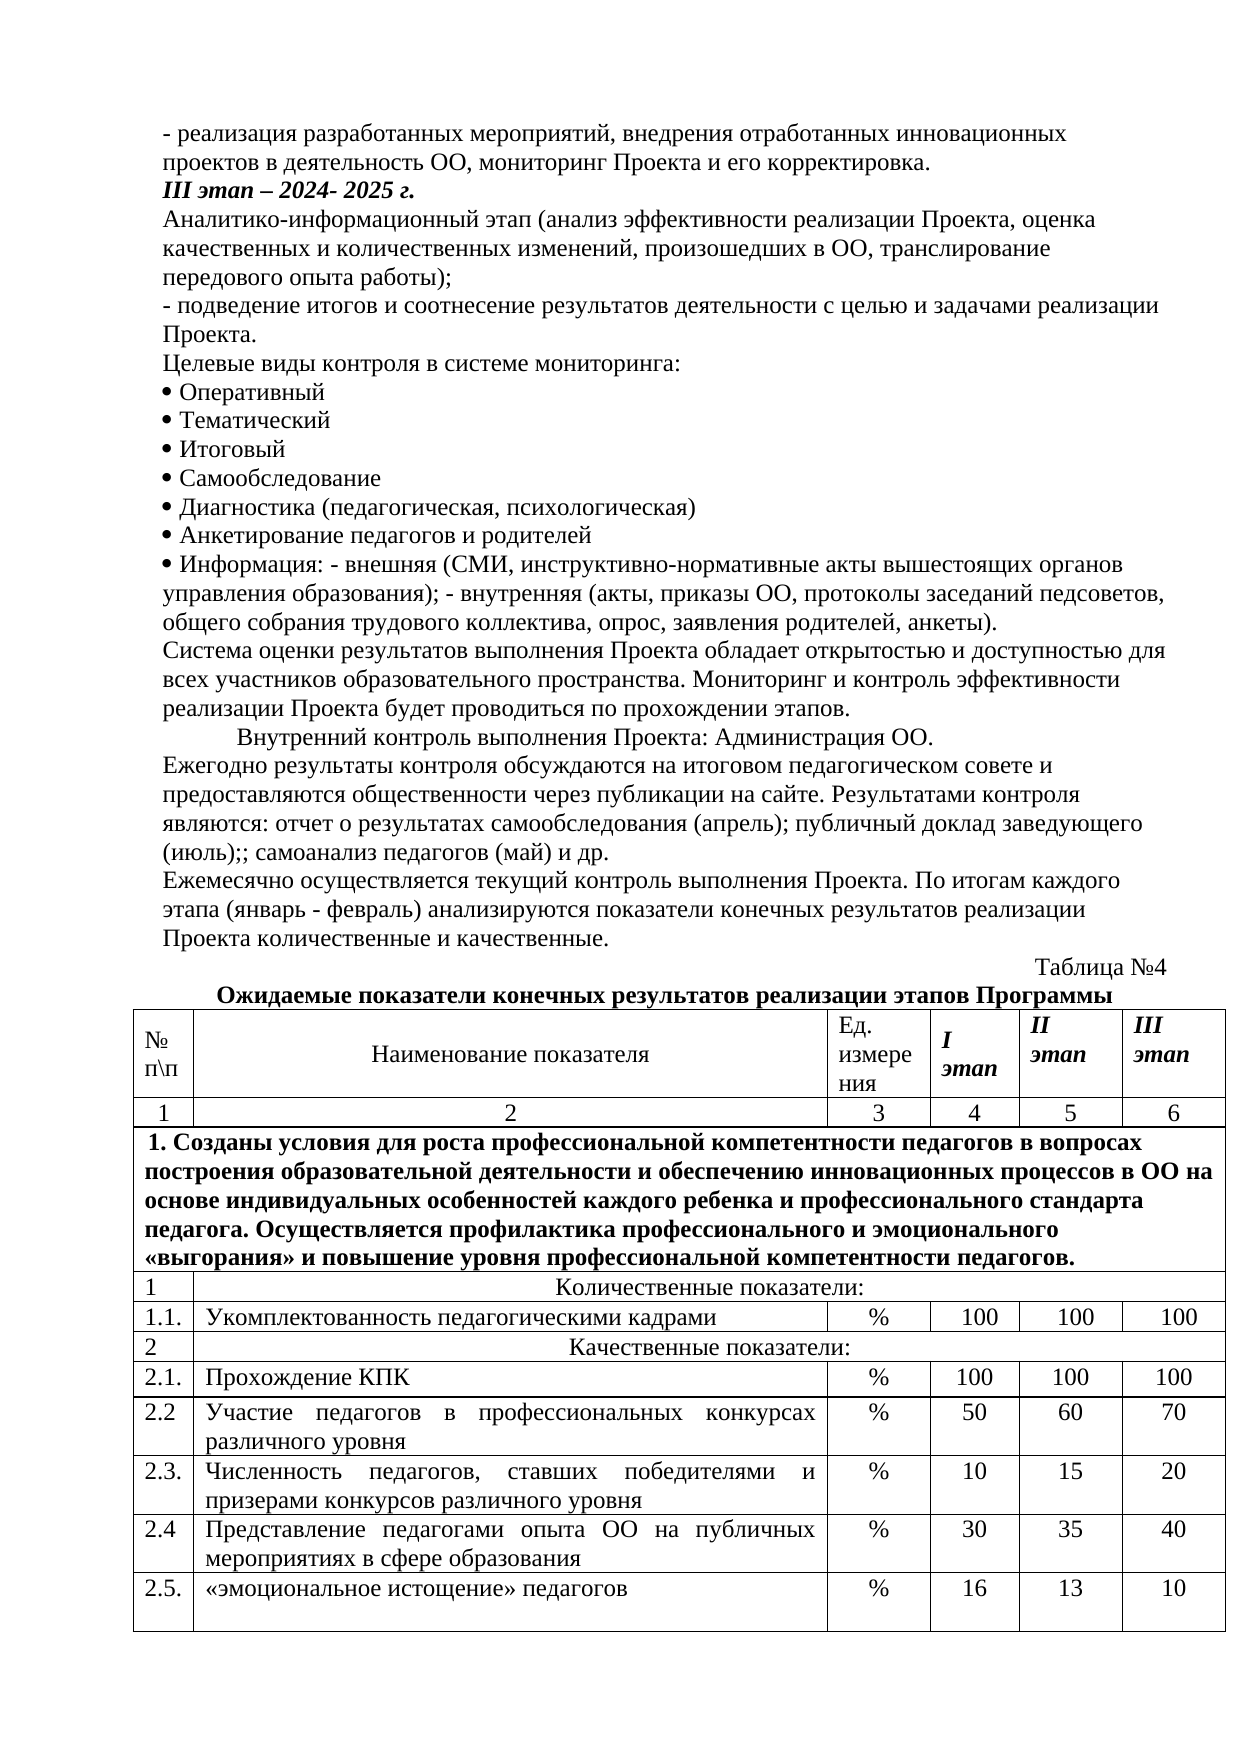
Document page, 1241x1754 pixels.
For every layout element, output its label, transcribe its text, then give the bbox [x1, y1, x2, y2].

table_cell 100 [931, 1302, 1019, 1331]
table_cell 10 [1123, 1573, 1225, 1631]
text III этап – 2024- 2025 г. [162, 176, 1167, 204]
table_cell 2.5. [134, 1573, 193, 1631]
table_cell 20 [1123, 1456, 1225, 1513]
table_cell 1.1. [134, 1302, 193, 1331]
table_header I этап [931, 1010, 1019, 1097]
table_cell 4 [931, 1098, 1019, 1126]
table_cell 2.2 [134, 1398, 193, 1455]
table_cell Прохождение КПК [194, 1362, 827, 1396]
text Итоговый [162, 434, 1167, 463]
text Анкетирование педагогов и родителей [162, 521, 1167, 549]
table_cell Количественные показатели: [194, 1272, 1225, 1301]
table_header № п\п [134, 1010, 193, 1097]
text - подведение итогов и соотнесение результатов деятельности с целью и задачами реализации Проекта. [162, 291, 1167, 348]
table_cell % [828, 1362, 930, 1396]
table_cell 1 [134, 1272, 193, 1301]
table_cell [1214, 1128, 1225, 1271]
table_cell 100 [931, 1362, 1019, 1396]
text - реализация разработанных мероприятий, внедрения отработанных инновационных проектов в деятельность ОО, мониторинг Проекта и его корректировка. [162, 118, 1167, 176]
table_cell 2.4 [134, 1515, 193, 1572]
table_cell 70 [1123, 1398, 1225, 1455]
table_cell 2.3. [134, 1456, 193, 1513]
table_cell 100 [1020, 1302, 1122, 1331]
table_cell «эмоциональное истощение» педагогов [194, 1573, 827, 1631]
table_cell Численность педагогов, ставших победителями и призерами конкурсов различного уровня [194, 1456, 827, 1513]
table_cell 5 [1020, 1098, 1122, 1126]
table_cell % [828, 1302, 930, 1331]
table_header Наименование показателя [194, 1010, 827, 1097]
table_cell % [828, 1456, 930, 1513]
table_cell 100 [1123, 1302, 1225, 1331]
table_cell Качественные показатели: [194, 1332, 1225, 1361]
text Таблица №4 [162, 952, 1167, 981]
table_cell 2.1. [134, 1362, 193, 1396]
table_cell 2 [194, 1098, 827, 1126]
table_cell 16 [931, 1573, 1019, 1631]
table_cell 10 [931, 1456, 1019, 1513]
table_header III этап [1123, 1010, 1225, 1097]
table_cell 13 [1020, 1573, 1122, 1631]
table_cell Участие педагогов в профессиональных конкурсах различного уровня [194, 1398, 827, 1455]
text Оперативный [162, 377, 1167, 406]
table_cell 40 [1123, 1515, 1225, 1572]
text Внутренний контроль выполнения Проекта: Администрация ОО. [162, 722, 1167, 751]
table_cell 1 [134, 1098, 193, 1126]
table_header Ед. измерения [828, 1010, 930, 1097]
table_header II этап [1020, 1010, 1122, 1097]
text Целевые виды контроля в системе мониторинга: [162, 348, 1167, 377]
text Информация: - внешняя (СМИ, инструктивно-нормативные акты вышестоящих органов управления образования); - внутренняя (акты, приказы ОО, протоколы заседаний педсоветов, общего собрания трудового коллектива, опрос, заявления родителей, анкеты). [162, 549, 1167, 636]
text Диагностика (педагогическая, психологическая) [162, 492, 1167, 521]
table_cell 50 [931, 1398, 1019, 1455]
text Ожидаемые показатели конечных результатов реализации этапов Программы [162, 981, 1167, 1009]
table_cell 3 [828, 1098, 930, 1126]
table_cell 100 [1123, 1362, 1225, 1396]
table_cell % [828, 1398, 930, 1455]
table_cell % [828, 1573, 930, 1631]
table_cell 30 [931, 1515, 1019, 1572]
table_cell Укомплектованность педагогическими кадрами [194, 1302, 827, 1331]
table_cell 100 [1020, 1362, 1122, 1396]
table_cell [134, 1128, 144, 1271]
text Самообследование [162, 463, 1167, 492]
table_cell 6 [1123, 1098, 1225, 1126]
text Тематический [162, 406, 1167, 434]
text Система оценки результатов выполнения Проекта обладает открытостью и доступностью для всех участников образовательного пространства. Мониторинг и контроль эффективности реализации Проекта будет проводиться по прохождении этапов. [162, 636, 1167, 722]
text Ежемесячно осуществляется текущий контроль выполнения Проекта. По итогам каждого этапа (январь - февраль) анализируются показатели конечных результатов реализации Проекта количественные и качественные. [162, 866, 1167, 952]
table_cell 60 [1020, 1398, 1122, 1455]
table_cell 2 [134, 1332, 193, 1361]
text Аналитико-информационный этап (анализ эффективности реализации Проекта, оценка качественных и количественных изменений, произошедших в ОО, транслирование передового опыта работы); [162, 204, 1167, 291]
text Ежегодно результаты контроля обсуждаются на итоговом педагогическом совете и предоставляются общественности через публикации на сайте. Результатами контроля являются: отчет о результатах самообследования (апрель); публичный доклад заведующего (июль);; самоанализ педагогов (май) и др. [162, 751, 1167, 866]
table_cell Представление педагогами опыта ОО на публичных мероприятиях в сфере образования [194, 1515, 827, 1572]
table_cell % [828, 1515, 930, 1572]
table_cell 35 [1020, 1515, 1122, 1572]
table_cell 15 [1020, 1456, 1122, 1513]
